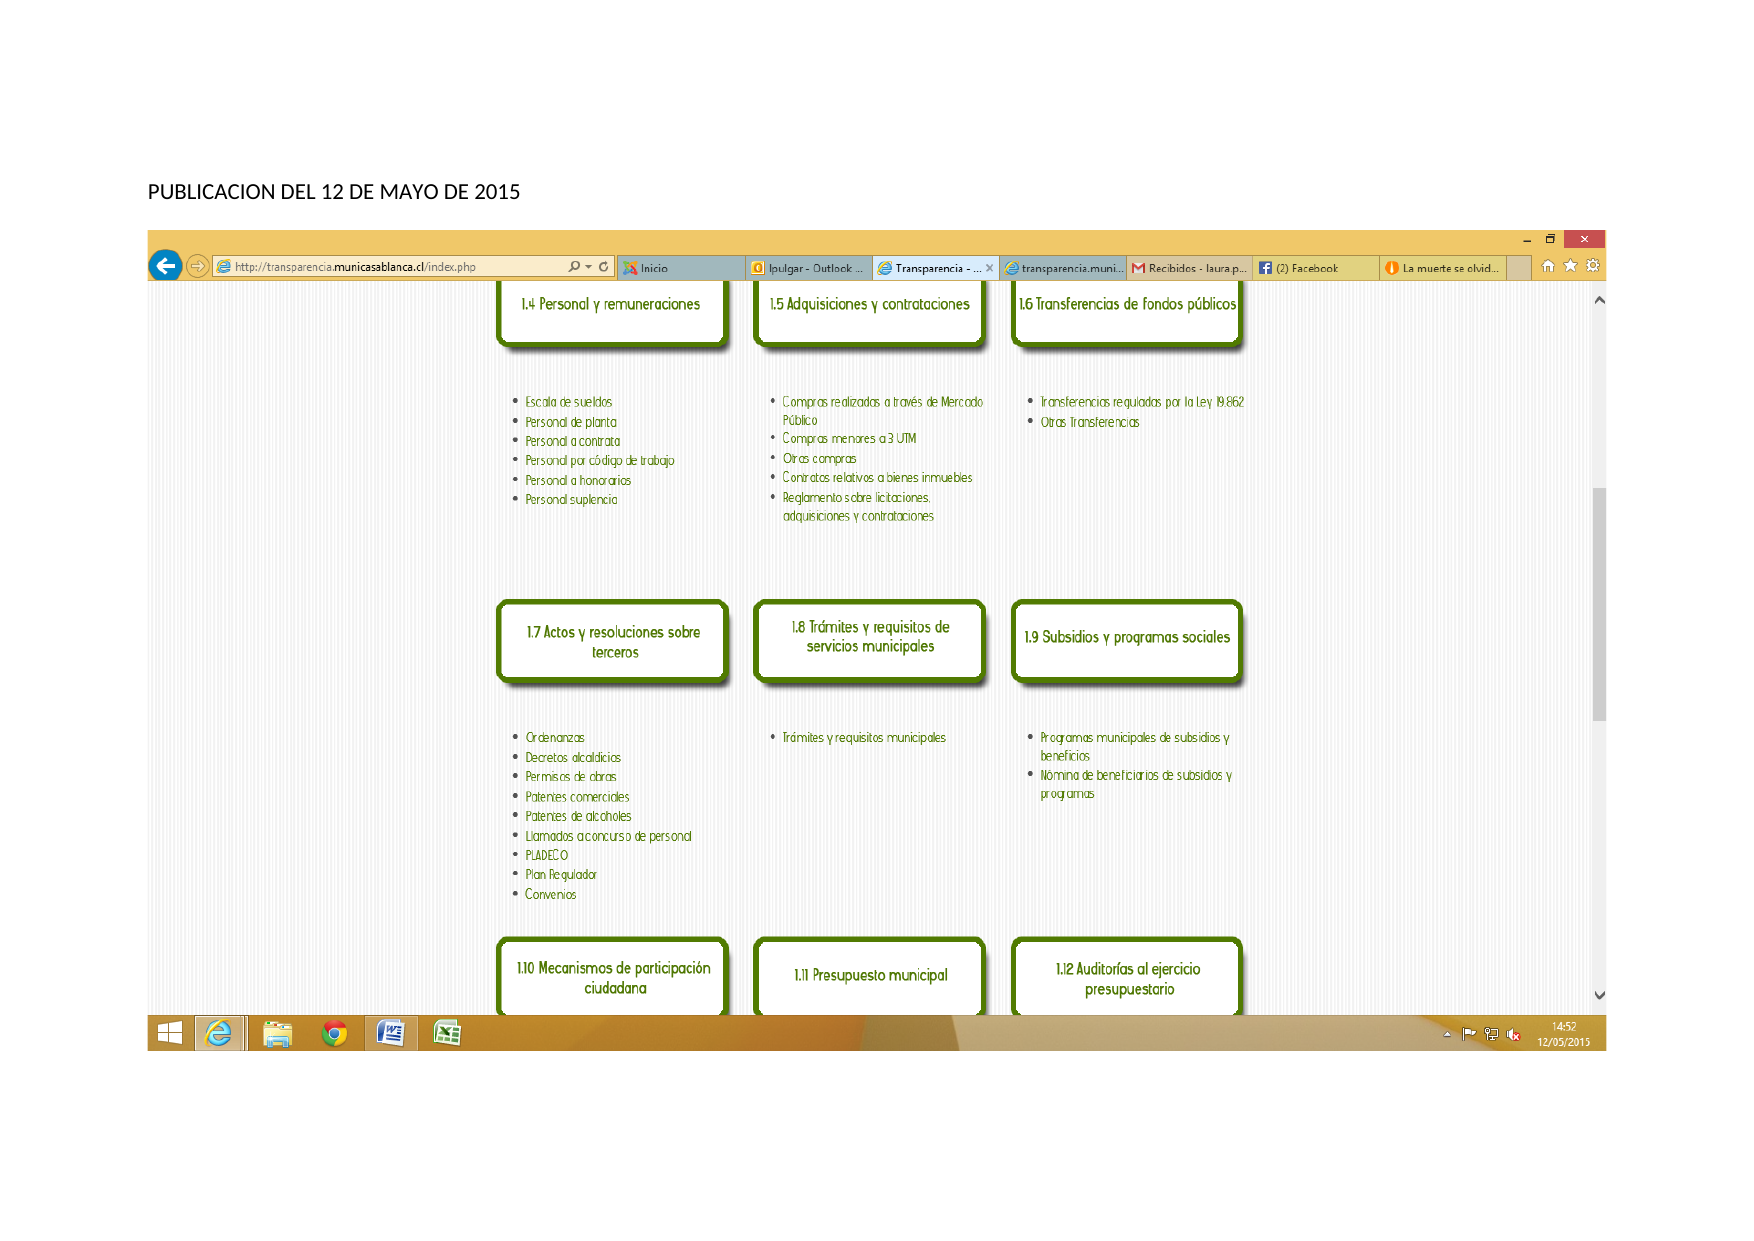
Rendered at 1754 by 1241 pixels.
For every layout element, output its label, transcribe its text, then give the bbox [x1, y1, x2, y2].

picture [147, 230, 1607, 1051]
text PUBLICACION DEL 12 DE MAYO DE 2015 [148, 177, 1606, 205]
